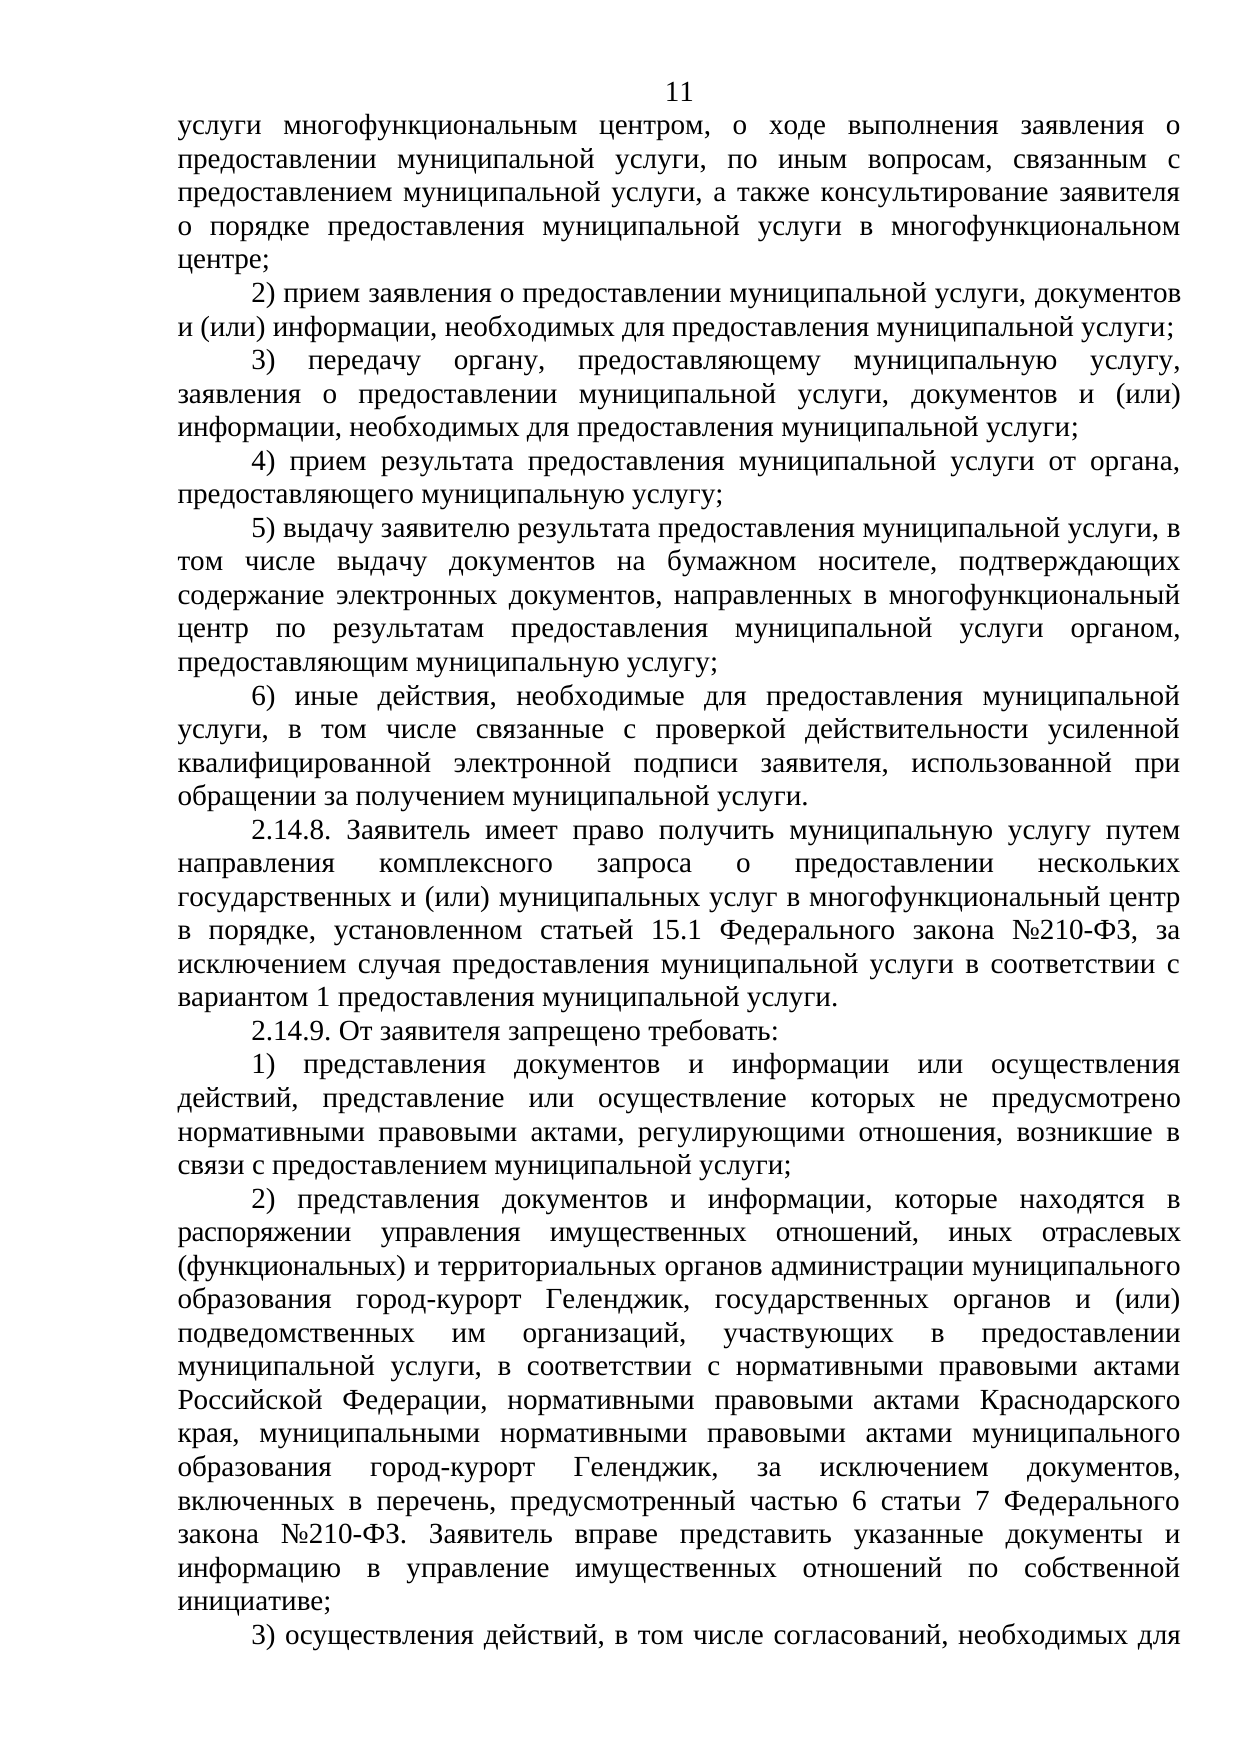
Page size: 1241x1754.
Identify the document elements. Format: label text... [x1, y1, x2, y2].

text 2) представления документов и информации, которые находятся в распоряжении управления имущественных отношений, иных отраслевых (функциональных) и территориальных органов администрации муниципального образования город-курорт Геленджик, государственных органов и (или) подведомственных им организаций, участвующих в предоставлении муниципальной услуги, в соответствии с нормативными правовыми актами Российской Федерации, нормативными правовыми актами Краснодарского края, муниципальными нормативными правовыми актами муниципального образования город-курорт Геленджик, за исключением документов, включенных в перечень, предусмотренный частью 6 статьи 7 Федерального закона №210-ФЗ. Заявитель вправе представить указанные документы и информацию в управление имущественных отношений по собственной инициативе; [177, 1181, 1181, 1617]
text 5) выдачу заявителю результата предоставления муниципальной услуги, в том числе выдачу документов на бумажном носителе, подтверждающих содержание электронных документов, направленных в многофункциональный центр по результатам предоставления муниципальной услуги органом, предоставляющим муниципальную услугу; [177, 510, 1181, 678]
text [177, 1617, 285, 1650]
text 2.14.8. Заявитель имеет право получить муниципальную услугу путем направления комплексного запроса о предоставлении нескольких государственных и (или) муниципальных услуг в многофункциональный центр в порядке, установленном статьей 15.1 Федерального закона №210-ФЗ, за исключением случая предоставления муниципальной услуги в соответствии с вариантом 1 предоставления муниципальной услуги. [177, 812, 1181, 1013]
text 4) прием результата предоставления муниципальной услуги от органа, предоставляющего муниципальную услугу; [177, 443, 1181, 510]
text 2) прием заявления о предоставлении муниципальной услуги, документов и (или) информации, необходимых для предоставления муниципальной услуги; [177, 275, 1181, 342]
text 2.14.9. От заявителя запрещено требовать: [177, 1013, 1181, 1047]
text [177, 107, 1181, 275]
text 3) передачу органу, предоставляющему муниципальную услугу, заявления о предоставлении муниципальной услуги, документов и (или) информации, необходимых для предоставления муниципальной услуги; [177, 342, 1181, 443]
text 1) представления документов и информации или осуществления действий, представление или осуществление которых не предусмотрено нормативными правовыми актами, регулирующими отношения, возникшие в связи с предоставлением муниципальной услуги; [177, 1047, 1181, 1181]
text 6) иные действия, необходимые для предоставления муниципальной услуги, в том числе связанные с проверкой действительности усиленной квалифицированной электронной подписи заявителя, использованной при обращении за получением муниципальной услуги. [177, 678, 1181, 812]
